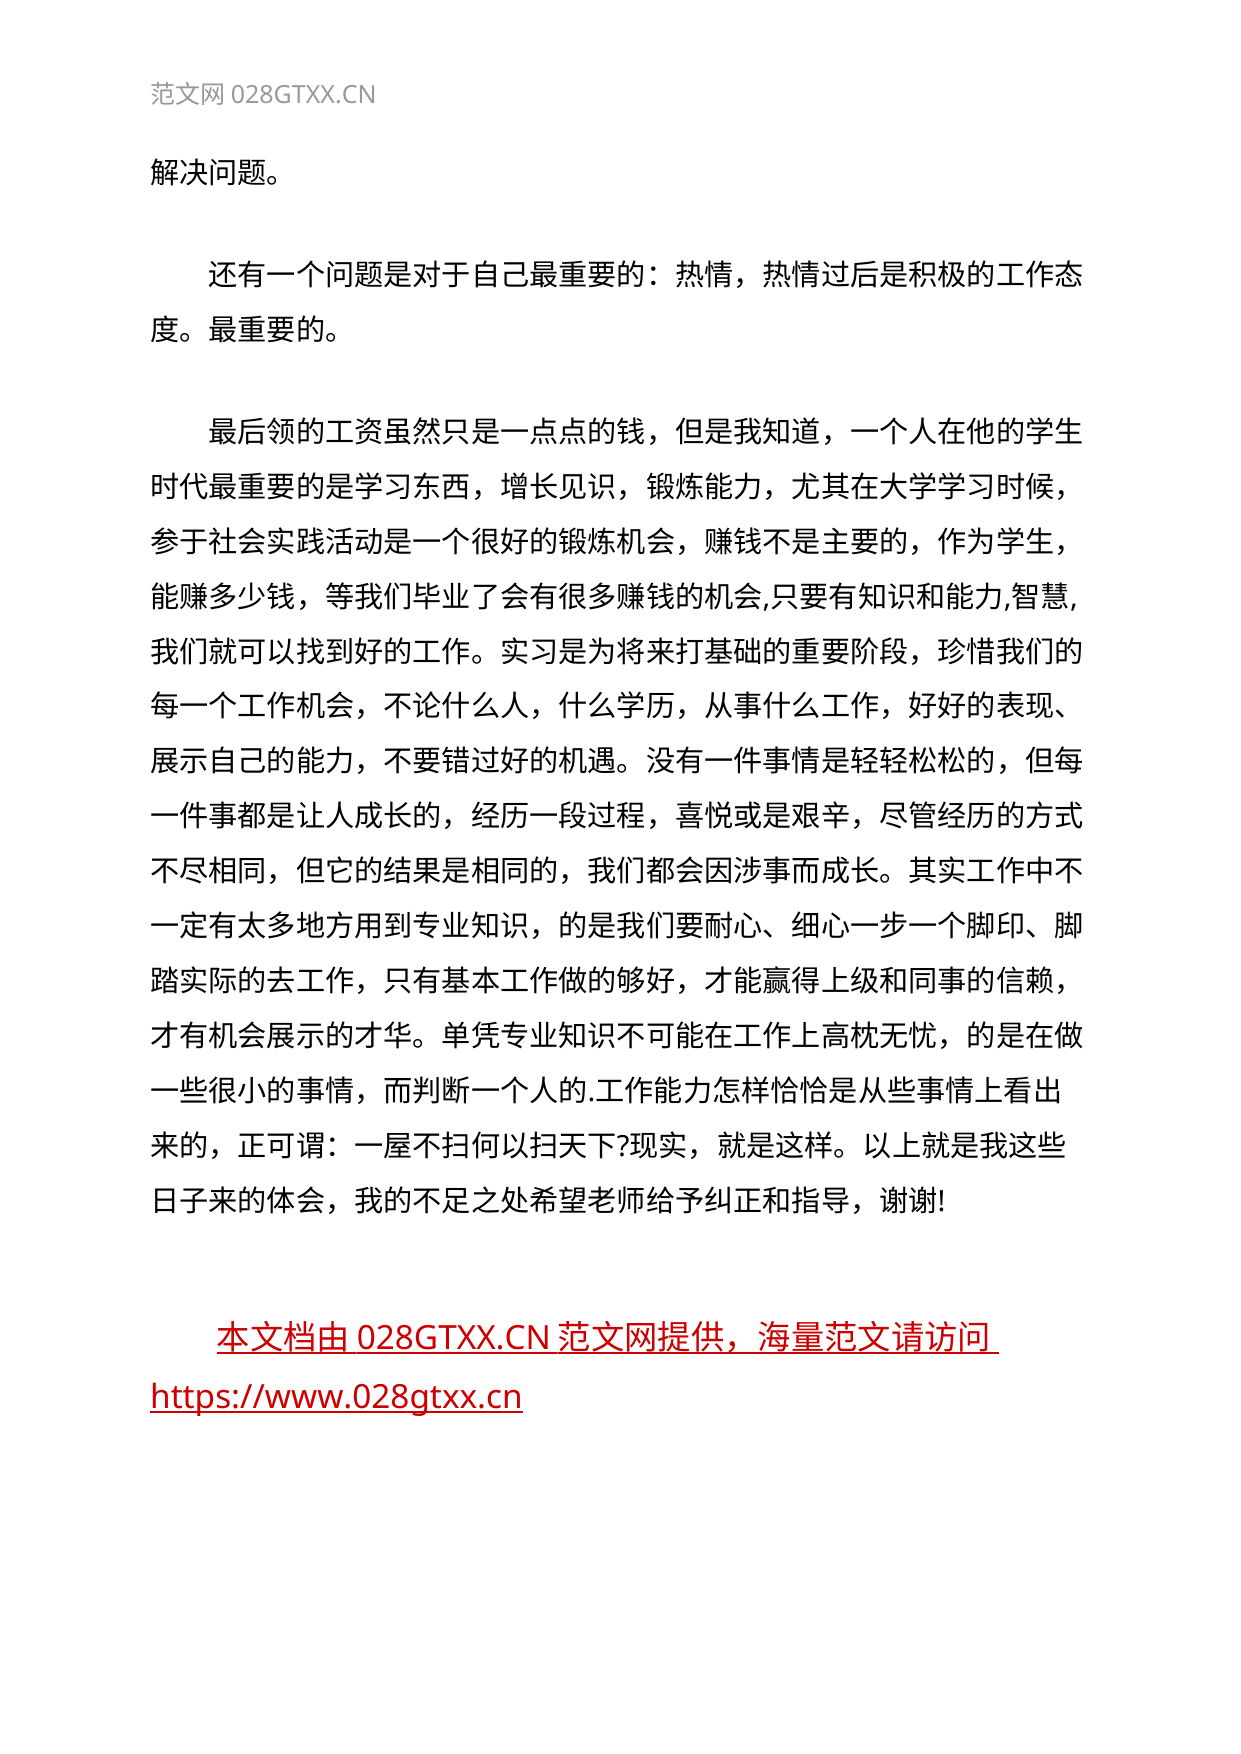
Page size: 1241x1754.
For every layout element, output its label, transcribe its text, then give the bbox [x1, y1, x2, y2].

text 最后领的工资虽然只是一点点的钱，但是我知道，一个人在他的学生时代最重要的是学习东西，增长见识，锻炼能力，尤其在大学学习时候，参于社会实践活动是一个很好的锻炼机会，赚钱不是主要的，作为学生，能赚多少钱，等我们毕业了会有很多赚钱的机会,只要有知识和能力,智慧,我们就可以找到好的工作。实习是为将来打基础的重要阶段，珍惜我们的每一个工作机会，不论什么人，什么学历，从事什么工作，好好的表现、展示自己的能力，不要错过好的机遇。没有一件事情是轻轻松松的，但每一件事都是让人成长的，经历一段过程，喜悦或是艰辛，尽管经历的方式不尽相同，但它的结果是相同的，我们都会因涉事而成长。其实工作中不一定有太多地方用到专业知识，的是我们要耐心、细心一步一个脚印、脚踏实际的去工作，只有基本工作做的够好，才能赢得上级和同事的信赖，才有机会展示的才华。单凭专业知识不可能在工作上高枕无忧，的是在做一些很小的事情，而判断一个人的.工作能力怎样恰恰是从些事情上看出来的，正可谓：一屋不扫何以扫天下?现实，就是这样。以上就是我这些日子来的体会，我的不足之处希望老师给予纠正和指导，谢谢! [150, 408, 1090, 1220]
text 还有一个问题是对于自己最重要的：热情，热情过后是积极的工作态度。最重要的。 [150, 252, 1090, 349]
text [150, 150, 1090, 192]
text 本文档由028GTXX.CN范文网提供，海量范文请访问 https://www.028gtxx.cn [150, 1311, 1090, 1418]
